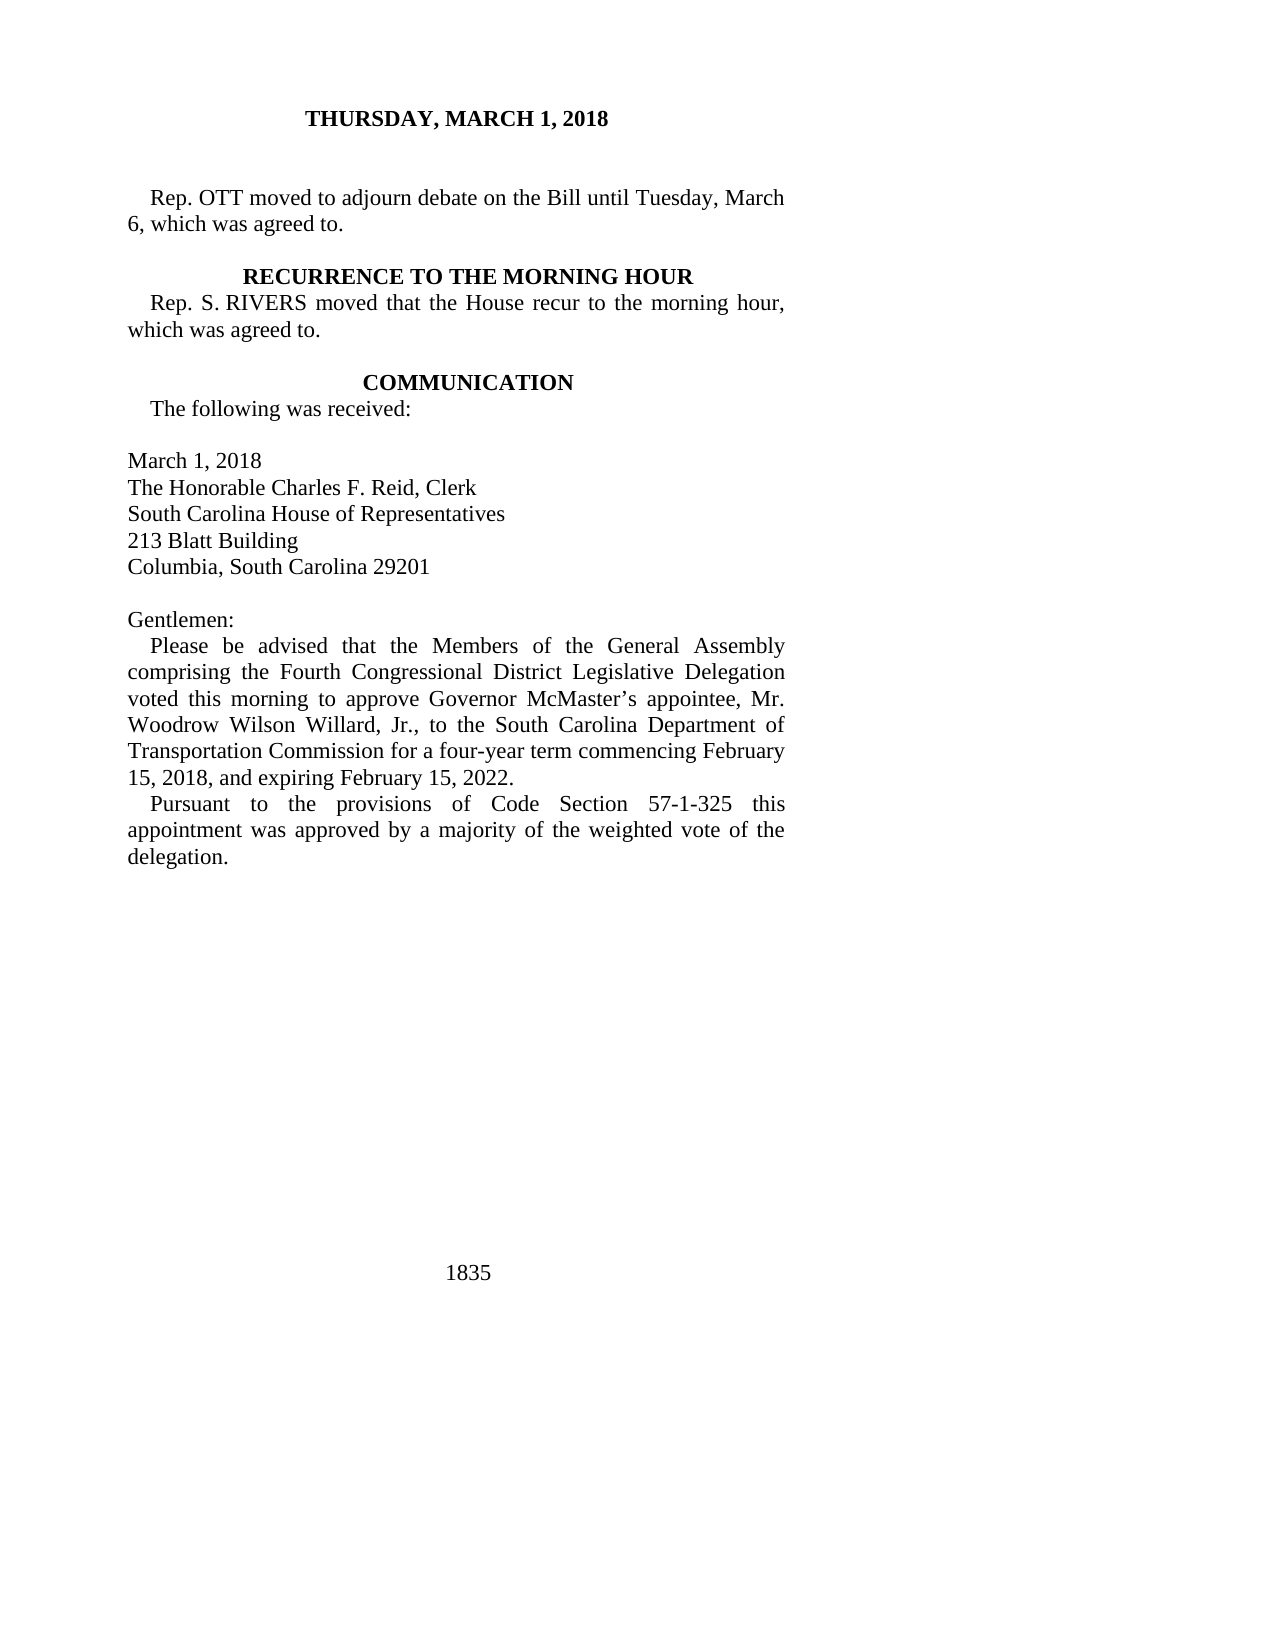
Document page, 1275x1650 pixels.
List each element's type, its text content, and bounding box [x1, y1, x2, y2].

text The Honorable Charles F. Reid, Clerk [127, 474, 786, 500]
text South Carolina House of Representatives [127, 500, 786, 527]
text Please be advised that the Members of the General Assembly comprising the Fourth Congressional District Legislative Delegation voted this morning to approve Governor McMaster’s appointee, Mr. Woodrow Wilson Willard, Jr., to the South Carolina Department of Transportation Commission for a four-year term commencing February 15, 2018, and expiring February 15, 2022. [127, 632, 786, 790]
text COMMUNICATION [127, 368, 786, 395]
text 213 Blatt Building [127, 527, 786, 553]
text The following was received: [127, 395, 786, 421]
text Pursuant to the provisions of Code Section 57-1-325 this appointment was approved by a majority of the weighted vote of the delegation. [127, 790, 786, 869]
text RECURRENCE TO THE MORNING HOUR [127, 263, 786, 289]
text Gentlemen: [127, 606, 786, 632]
text Rep. OTT moved to adjourn debate on the Bill until Tuesday, March 6, which was agreed to. [127, 184, 786, 237]
text March 1, 2018 [127, 448, 786, 474]
text Rep. S. RIVERS moved that the House recur to the morning hour, which was agreed to. [127, 289, 786, 342]
text Columbia, South Carolina 29201 [127, 553, 786, 579]
